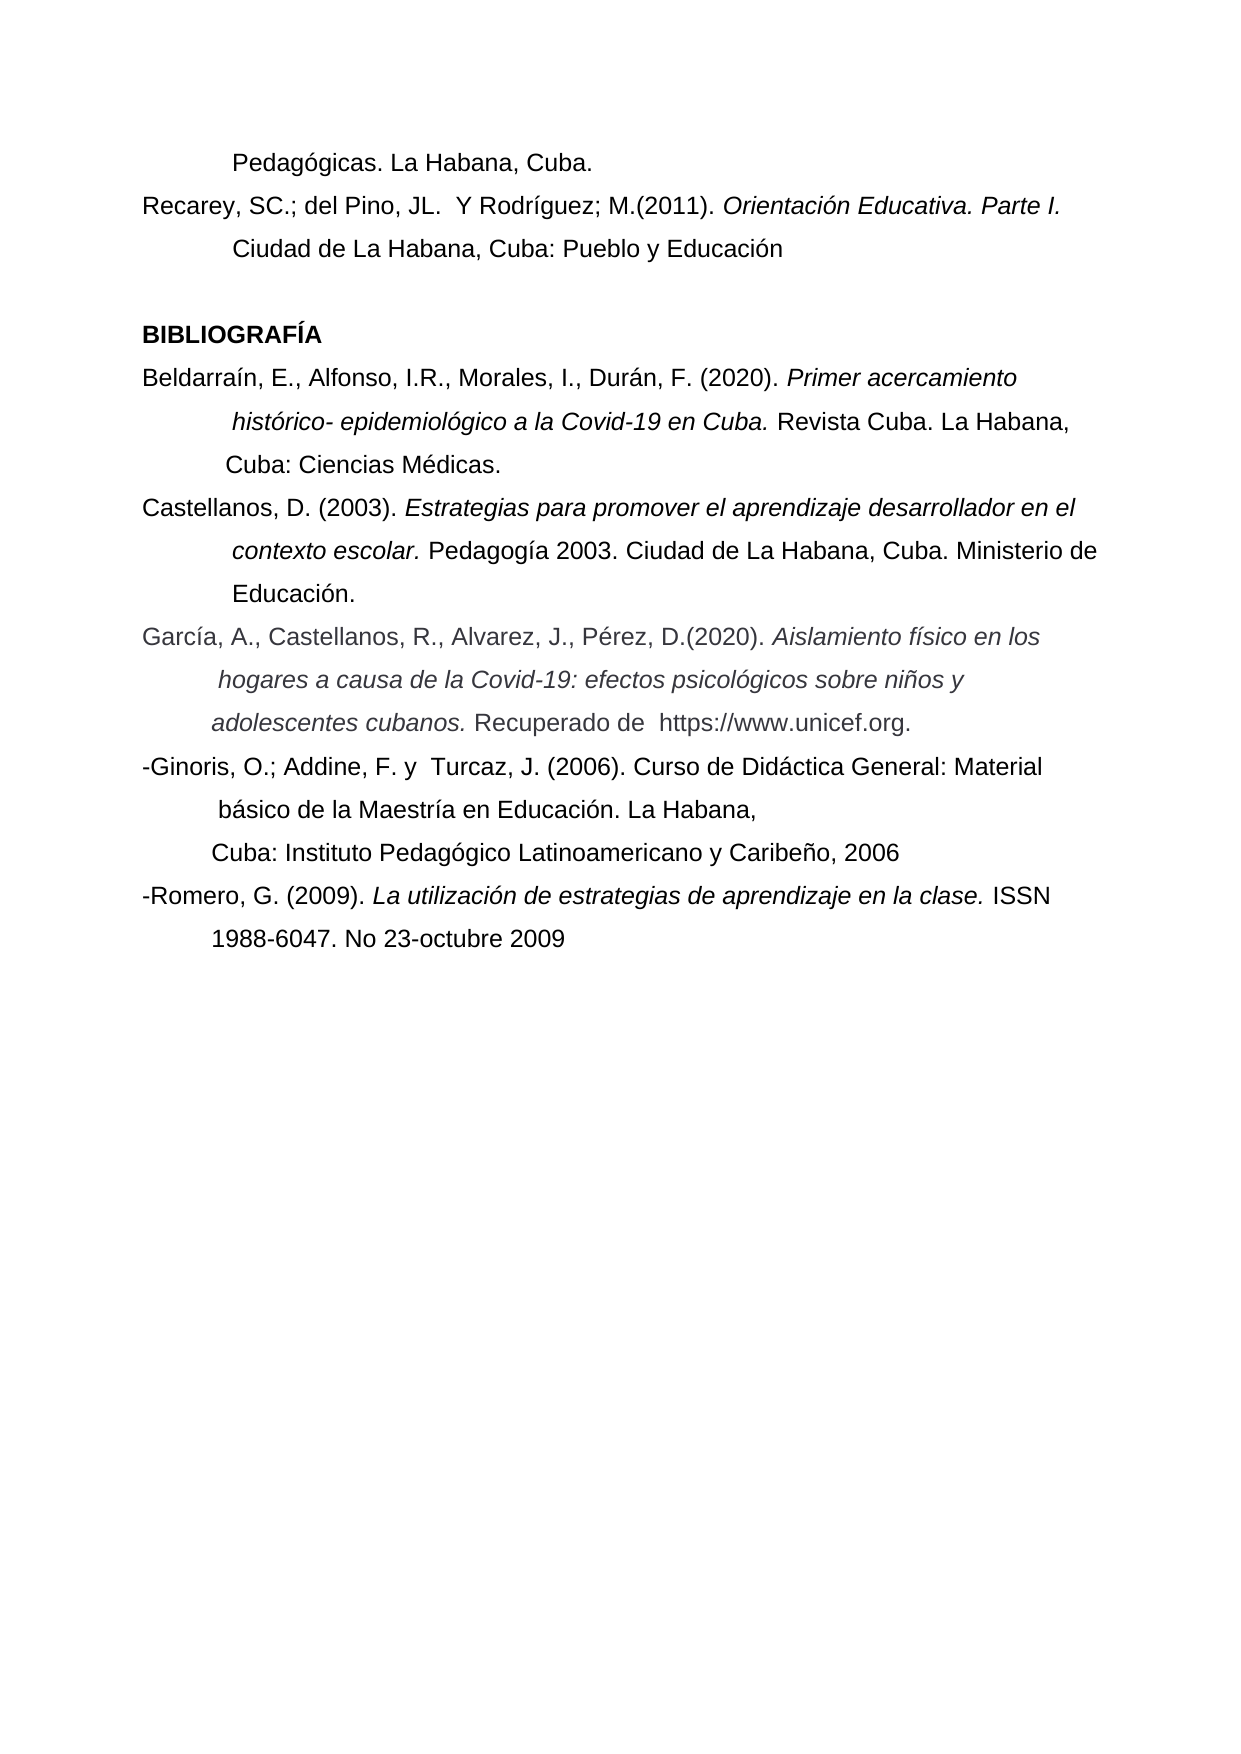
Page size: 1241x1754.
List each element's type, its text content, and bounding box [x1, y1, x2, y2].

text Cuba: Ciencias Médicas. [142, 449, 1116, 478]
text básico de la Maestría en Educación. La Habana, [142, 794, 1116, 823]
text -Romero, G. (2009). La utilización de estrategias de aprendizaje en la clase. ISSN [142, 881, 1116, 909]
text García, A., Castellanos, R., Alvarez, J., Pérez, D.(2020). Aislamiento físico en los [142, 622, 1116, 651]
text histórico- epidemiológico a la Covid-19 en Cuba. Revista Cuba. La Habana, [142, 406, 1116, 435]
text 1988-6047. No 23-octubre 2009 [142, 924, 1116, 953]
text contexto escolar. Pedagogía 2003. Ciudad de La Habana, Cuba. Ministerio de [142, 536, 1116, 564]
text Educación. [142, 579, 1116, 608]
text BIBLIOGRAFÍA [142, 320, 1116, 349]
text -Ginoris, O.; Addine, F. y Turcaz, J. (2006). Curso de Didáctica General: Material [142, 751, 1116, 780]
text Ciudad de La Habana, Cuba: Pueblo y Educación [142, 234, 1133, 263]
text hogares a causa de la Covid-19: efectos psicológicos sobre niños y [142, 665, 1116, 694]
text Castellanos, D. (2003). Estrategias para promover el aprendizaje desarrollador en el [142, 493, 1116, 521]
text Recarey, SC.; del Pino, JL. Y Rodríguez; M.(2011). Orientación Educativa. Parte I. [142, 191, 1133, 219]
text Beldarraín, E., Alfonso, I.R., Morales, I., Durán, F. (2020). Primer acercamiento [142, 363, 1116, 392]
text Pedagógicas. La Habana, Cuba. [142, 148, 1116, 176]
text adolescentes cubanos. Recuperado de https://www.unicef.org. [142, 708, 1116, 737]
text Cuba: Instituto Pedagógico Latinoamericano y Caribeño, 2006 [142, 838, 1116, 866]
